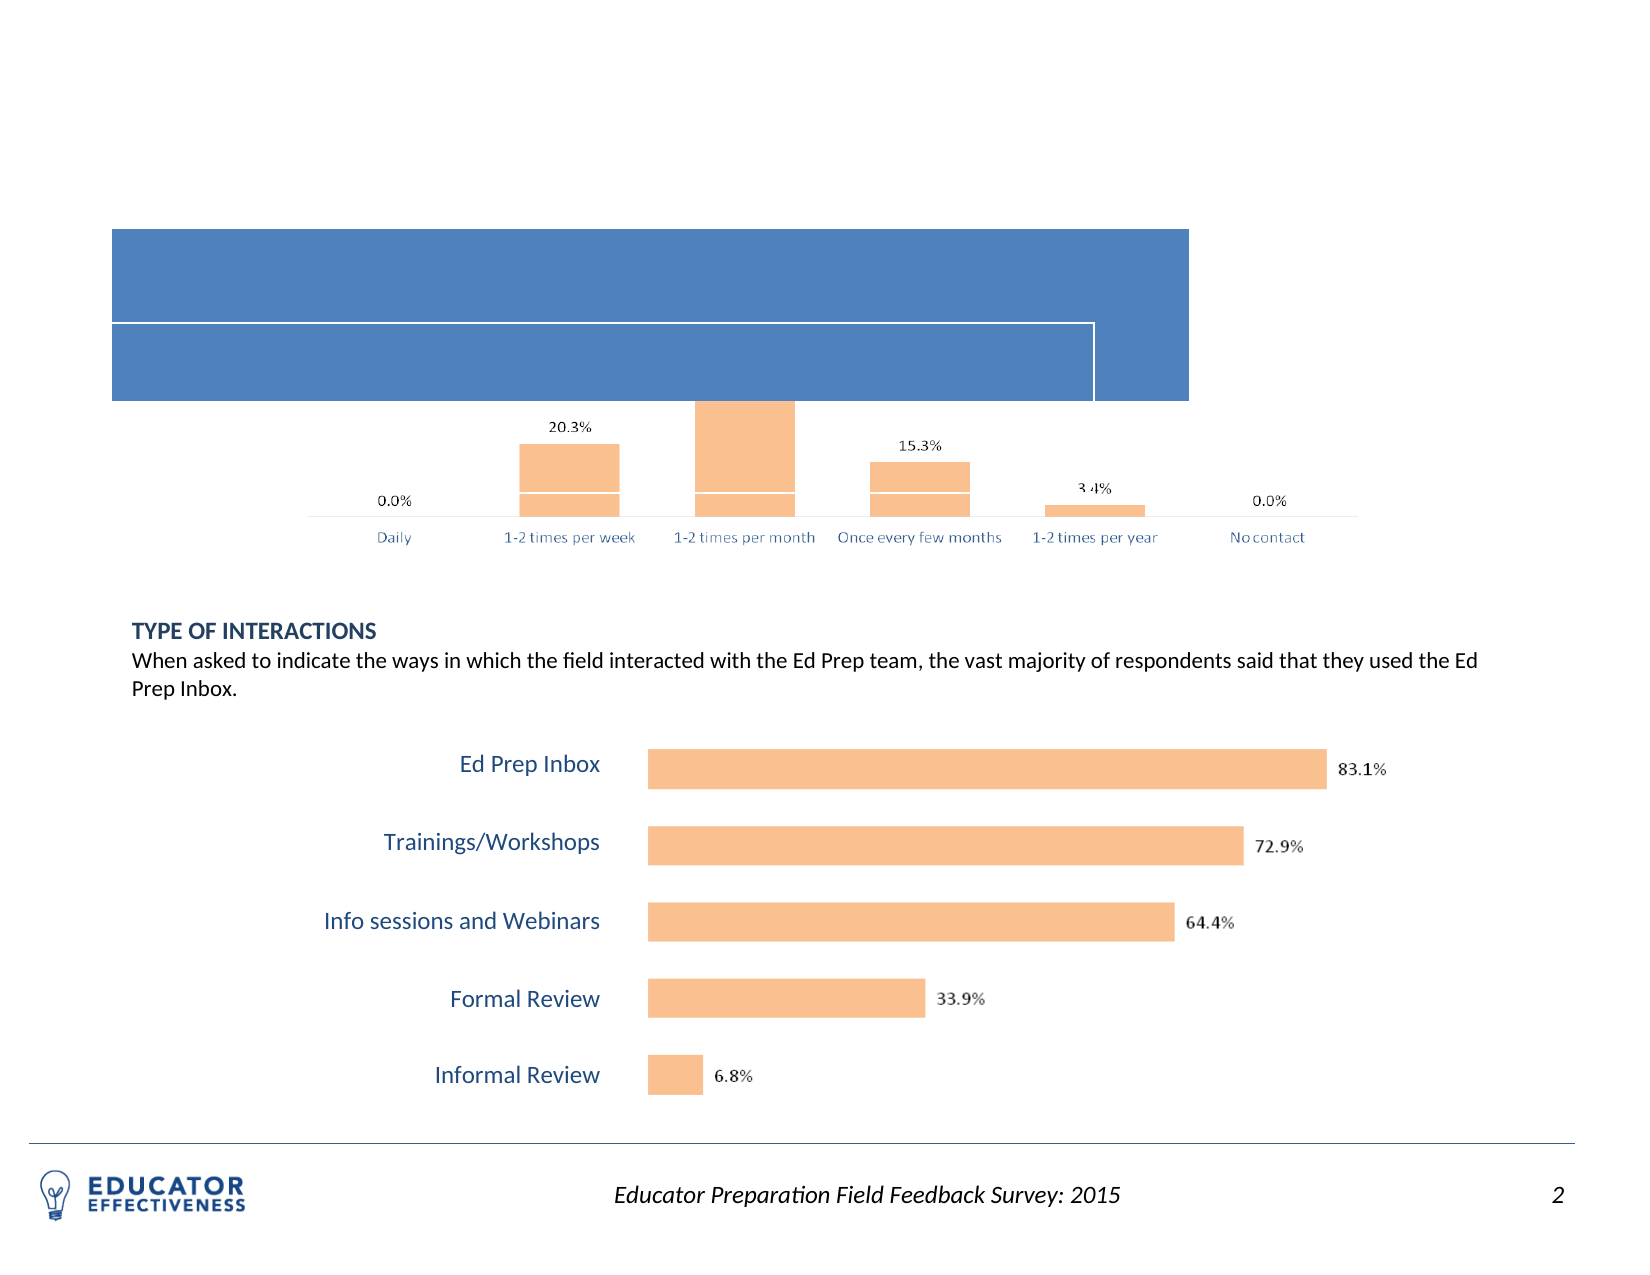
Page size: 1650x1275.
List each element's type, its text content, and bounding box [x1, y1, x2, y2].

text TYPE OF INTERACTIONS [132, 615, 1485, 646]
picture [39, 1144, 246, 1245]
picture [287, 265, 1377, 588]
picture [573, 739, 608, 1107]
picture [287, 401, 1093, 492]
text When asked to indicate the ways in which the field interacted with the Ed Prep team, the vast majority of respondents said that they used the Ed Prep Inbox. [132, 646, 1485, 702]
picture [573, 701, 1485, 1127]
